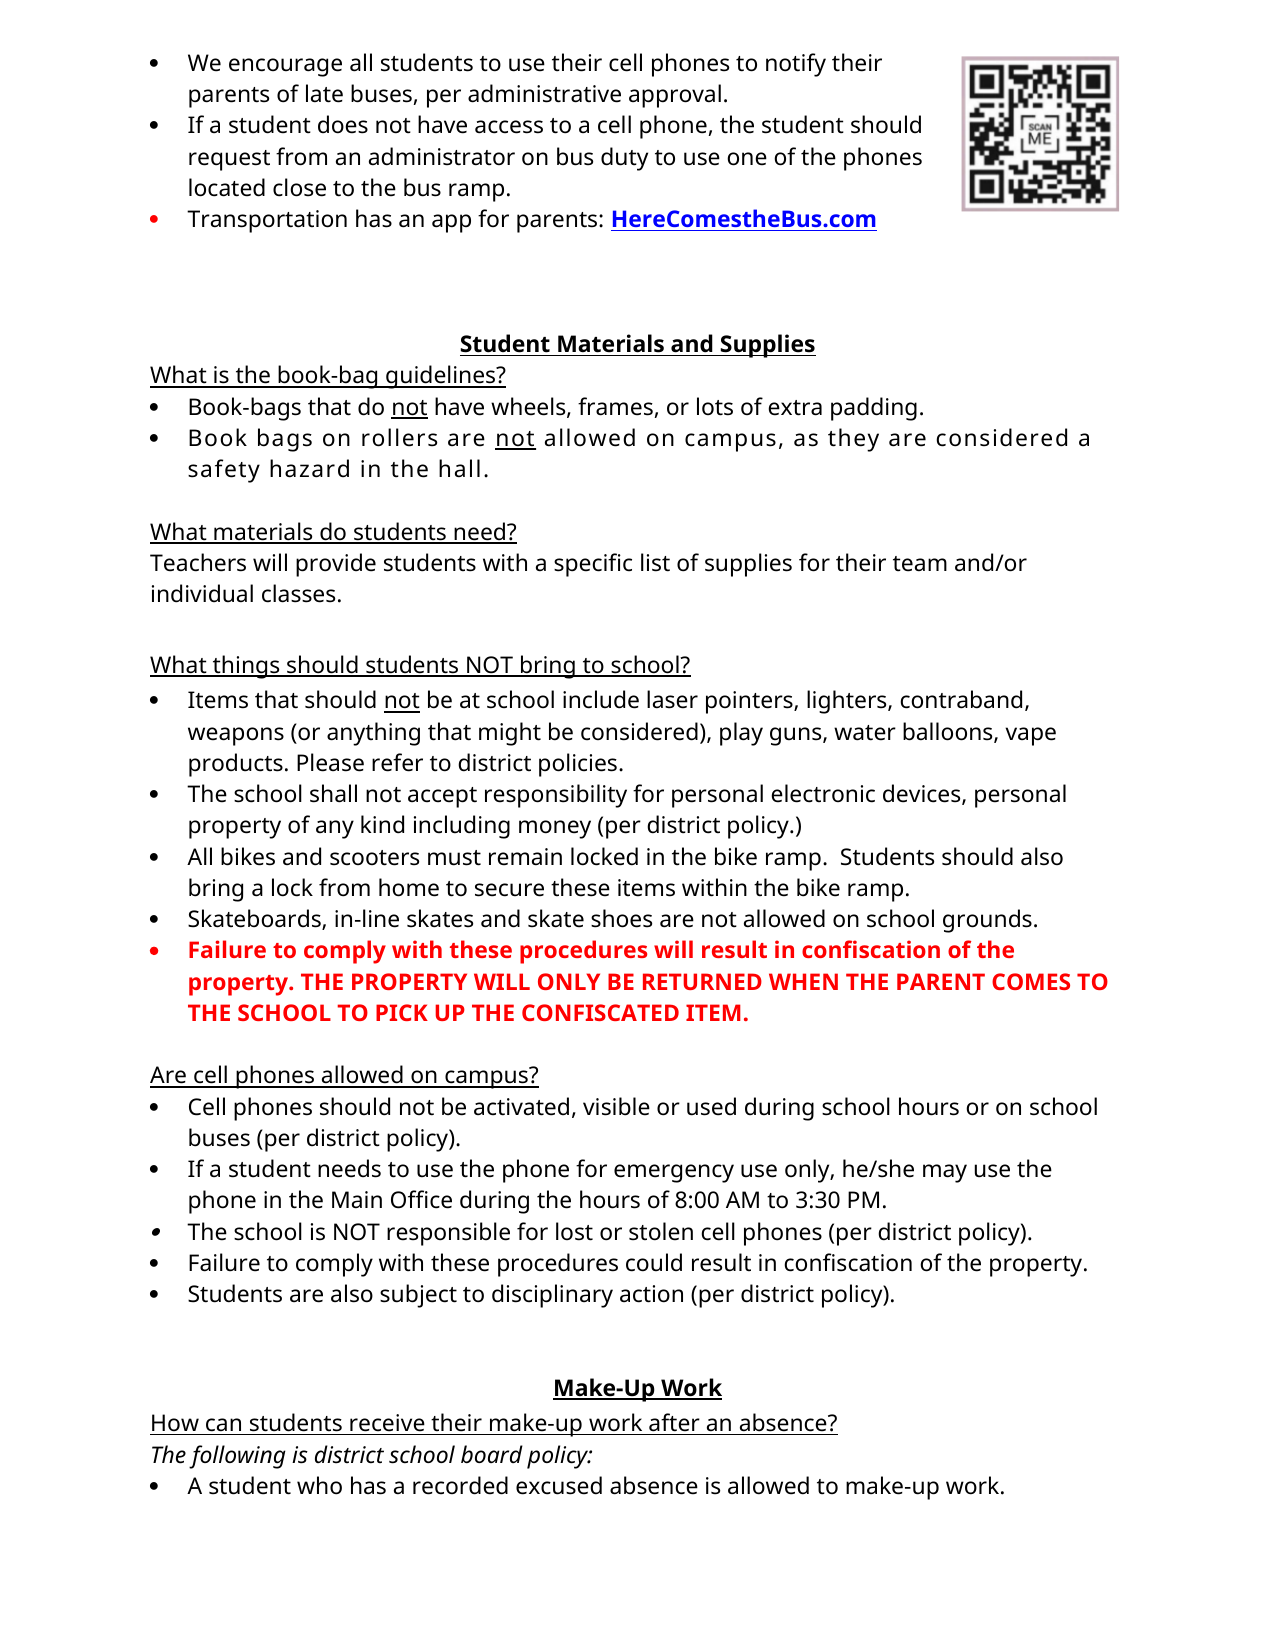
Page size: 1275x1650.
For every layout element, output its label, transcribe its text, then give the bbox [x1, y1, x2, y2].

picture [957, 50, 1125, 216]
list Book-bags that do not have wheels, frames, or lots of extra padding. [150, 391, 1125, 422]
text Make-Up Work [150, 1372, 1125, 1403]
list Failure to comply with these procedures will result in confiscation of the property. THE PROPERTY WILL ONLY BE RETURNED WHEN THE PARENT COMES TO THE SCHOOL TO PICK UP THE CONFISCATED ITEM. [150, 934, 1125, 1028]
text What is the book-bag guidelines? [150, 359, 1125, 391]
text The following is district school board policy: [150, 1438, 1125, 1470]
subtitle Book bags on rollers are not allowed on campus, as they are considered a safety hazard in the hall. [150, 422, 1125, 484]
list If a student does not have access to a cell phone, the student should request from an administrator on bus duty to use one of the phones located close to the bus ramp. [150, 109, 957, 203]
list Items that should not be at school include laser pointers, lighters, contraband, weapons (or anything that might be considered), play guns, water balloons, vape products. Please refer to district policies. [150, 684, 1125, 778]
subtitle What things should students NOT bring to school? [150, 649, 1125, 680]
list The school is NOT responsible for lost or stolen cell phones (per district policy). [150, 1216, 1125, 1247]
text Are cell phones allowed on campus? [150, 1059, 1125, 1091]
list The school shall not accept responsibility for personal electronic devices, personal property of any kind including money (per district policy.) [150, 778, 1125, 841]
list Skateboards, in-line skates and skate shoes are not allowed on school grounds. [150, 903, 1125, 934]
list Cell phones should not be activated, visible or used during school hours or on school buses (per district policy). [150, 1091, 1125, 1153]
list All bikes and scooters must remain locked in the bike ramp. Students should also bring a lock from home to secure these items within the bike ramp. [150, 841, 1125, 903]
list Failure to comply with these procedures could result in confiscation of the property. [150, 1247, 1125, 1278]
list Students are also subject to disciplinary action (per district policy). [150, 1278, 1125, 1309]
text Student Materials and Supplies [150, 328, 1125, 359]
subtitle How can students receive their make-up work after an absence? [150, 1407, 1125, 1438]
list We encourage all students to use their cell phones to notify their parents of late buses, per administrative approval. [150, 47, 1125, 109]
list A student who has a recorded excused absence is allowed to make-up work. [150, 1470, 1125, 1501]
list If a student needs to use the phone for emergency use only, he/she may use the phone in the Main Office during the hours of 8:00 AM to 3:30 PM. [150, 1153, 1125, 1216]
list Transportation has an app for parents: HereComestheBus.com [150, 203, 1125, 234]
text Teachers will provide students with a specific list of supplies for their team and/or individual classes. [150, 547, 1125, 609]
text What materials do students need? [150, 516, 1125, 547]
